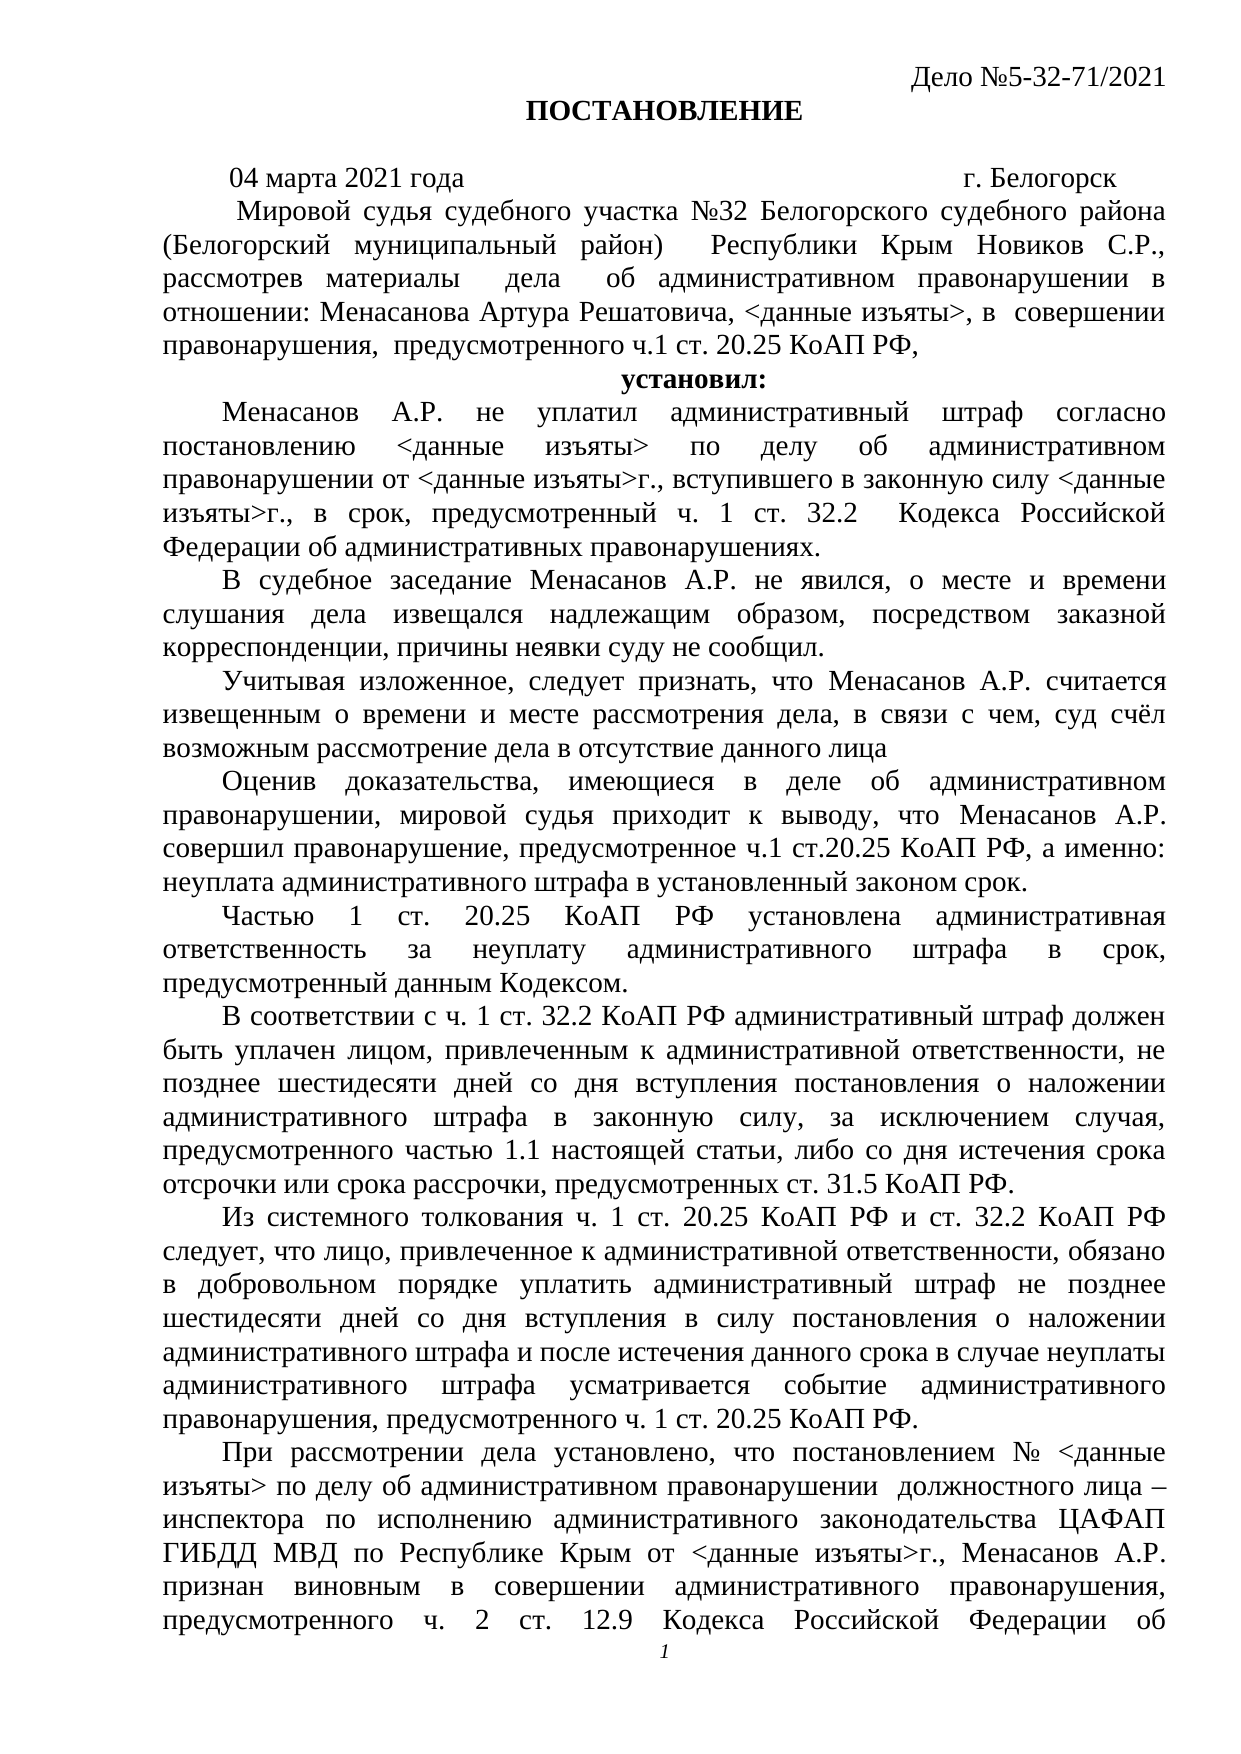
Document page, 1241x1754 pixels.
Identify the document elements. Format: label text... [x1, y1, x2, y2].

text Мировой судья судебного участка №32 Белогорского судебного района (Белогорский муниципальный район) Республики Крым Новиков С.Р., рассмотрев материалы дела об административном правонарушении в отношении: Менасанова Артура Решатовича, <данные изъяты>, в совершении правонарушения, предусмотренного ч.1 ст. 20.25 КоАП РФ, [162, 193, 1167, 361]
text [162, 1434, 1167, 1636]
text Оценив доказательства, имеющиеся в деле об административном правонарушении, мировой судья приходит к выводу, что Менасанов А.Р. совершил правонарушение, предусмотренное ч.1 ст.20.25 КоАП РФ, а именно: неуплата административного штрафа в установленный законом срок. [162, 763, 1167, 898]
text Из системного толкования ч. 1 ст. 20.25 КоАП РФ и ст. 32.2 КоАП РФ следует, что лицо, привлеченное к административной ответственности, обязано в добровольном порядке уплатить административный штраф не позднее шестидесяти дней со дня вступления в силу постановления о наложении административного штрафа и после истечения данного срока в случае неуплаты административного штрафа усматривается событие административного правонарушения, предусмотренного ч. 1 ст. 20.25 КоАП РФ. [162, 1199, 1167, 1434]
text Менасанов А.Р. не уплатил административный штраф согласно постановлению <данные изъяты> по делу об административном правонарушении от <данные изъяты>г., вступившего в законную силу <данные изъяты>г., в срок, предусмотренный ч. 1 ст. 32.2 Кодекса Российской Федерации об административных правонарушениях. [162, 394, 1167, 562]
text установил: [162, 361, 1167, 394]
text Частью 1 ст. 20.25 КоАП РФ установлена административная ответственность за неуплату административного штрафа в срок, предусмотренный данным Кодексом. [162, 898, 1167, 998]
text 04 марта 2021 года г. Белогорск [162, 160, 1167, 193]
text ПОСТАНОВЛЕНИЕ [162, 93, 1167, 126]
text В судебное заседание Менасанов А.Р. не явился, о месте и времени слушания дела извещался надлежащим образом, посредством заказной корреспонденции, причины неявки суду не сообщил. [162, 562, 1167, 663]
text В соответствии с ч. 1 ст. 32.2 КоАП РФ административный штраф должен быть уплачен лицом, привлеченным к административной ответственности, не позднее шестидесяти дней со дня вступления постановления о наложении административного штрафа в законную силу, за исключением случая, предусмотренного частью 1.1 настоящей статьи, либо со дня истечения срока отсрочки или срока рассрочки, предусмотренных ст. 31.5 КоАП РФ. [162, 998, 1167, 1199]
text Дело №5-32-71/2021 [162, 59, 1167, 93]
text Учитывая изложенное, следует признать, что Менасанов А.Р. считается извещенным о времени и месте рассмотрения дела, в связи с чем, суд счёл возможным рассмотрение дела в отсутствие данного лица [162, 663, 1167, 763]
